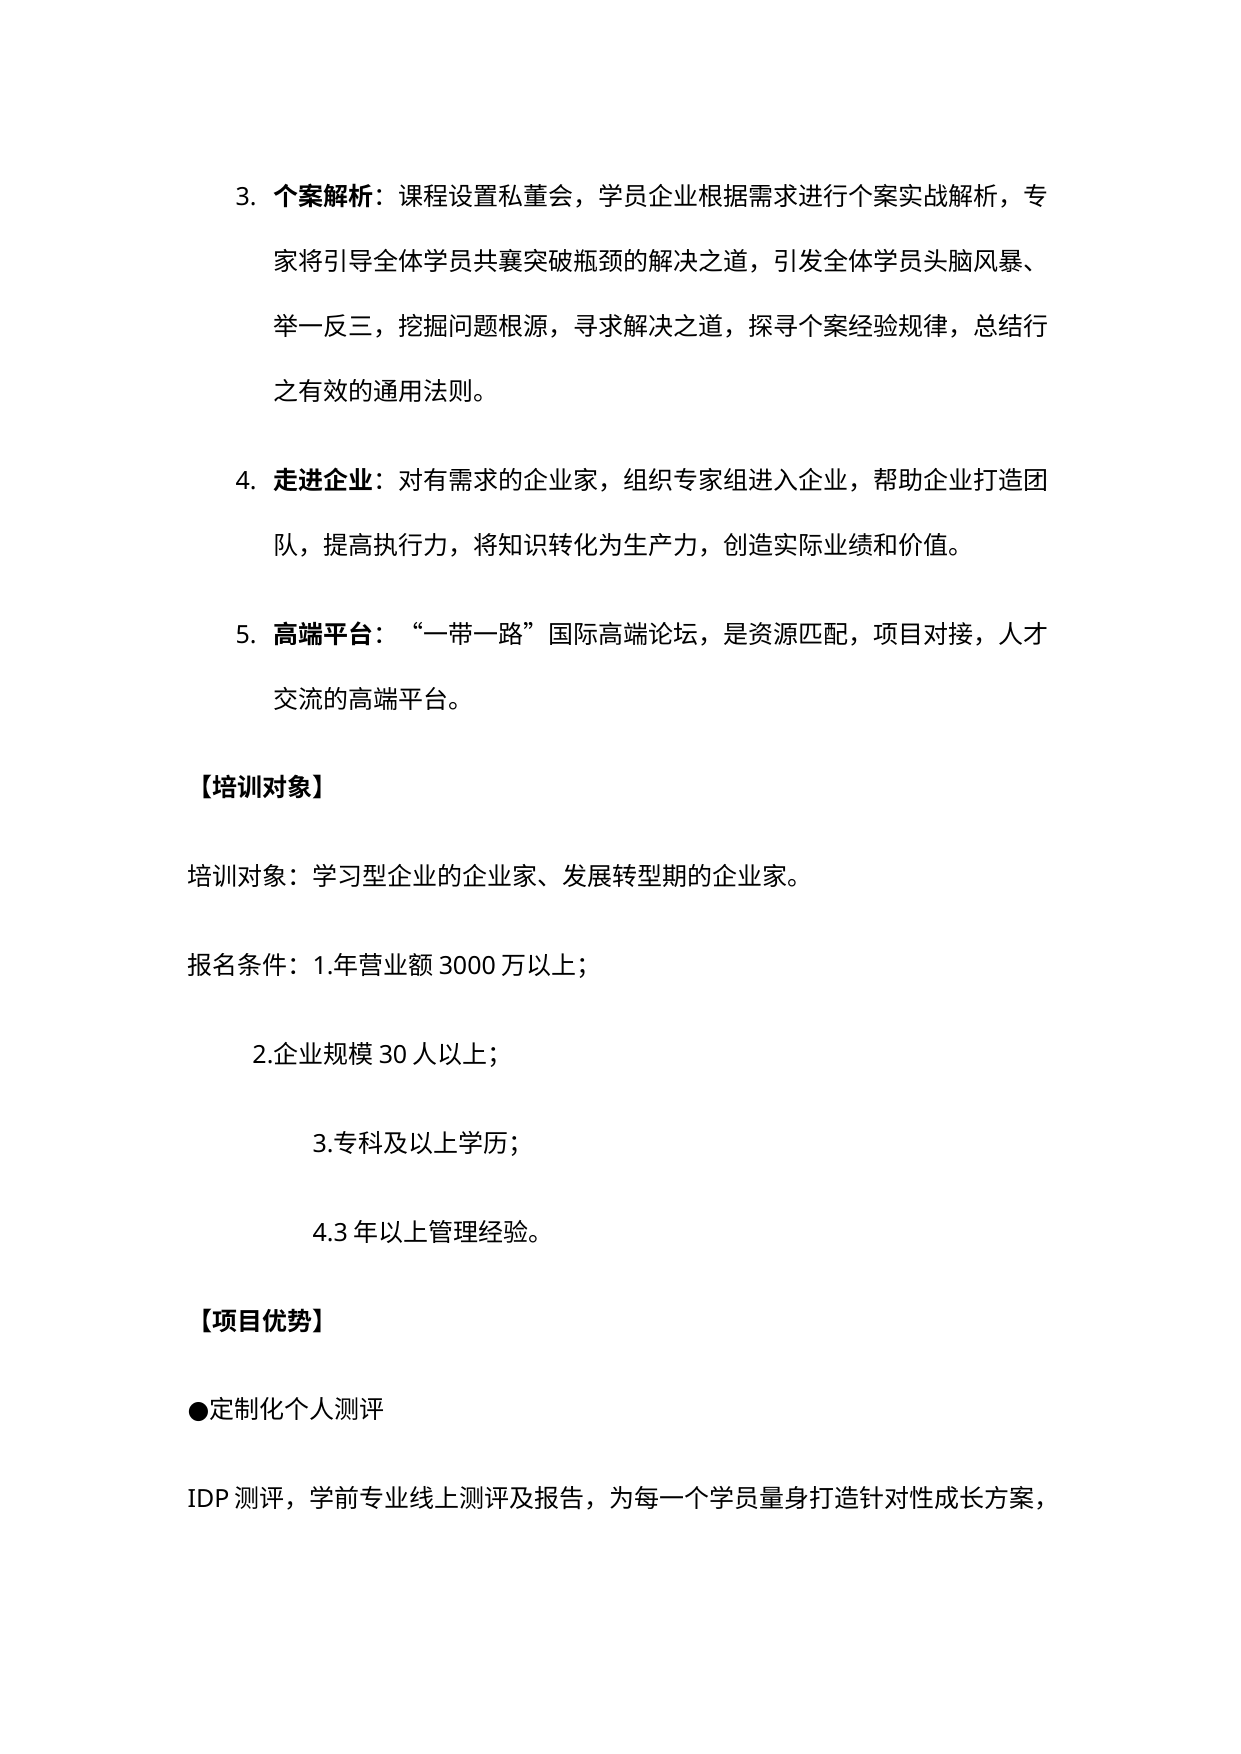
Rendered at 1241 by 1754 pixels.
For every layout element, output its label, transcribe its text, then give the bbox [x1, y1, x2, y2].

list 个案解析：课程设置私董会，学员企业根据需求进行个案实战解析，专家将引导全体学员共襄突破瓶颈的解决之道，引发全体学员头脑风暴、举一反三，挖掘问题根源，寻求解决之道，探寻个案经验规律，总结行之有效的通用法则。 [235, 162, 1053, 422]
text 培训对象：学习型企业的企业家、发展转型期的企业家。 [187, 842, 1053, 907]
text 报名条件：1.年营业额3000万以上； [187, 931, 1053, 996]
text 3.专科及以上学历； [187, 1109, 1053, 1174]
list 走进企业：对有需求的企业家，组织专家组进入企业，帮助企业打造团队，提高执行力，将知识转化为生产力，创造实际业绩和价值。 [235, 446, 1053, 576]
text ●定制化个人测评 [187, 1376, 1053, 1441]
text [187, 1464, 1053, 1529]
text 【培训对象】 [187, 753, 1053, 818]
list 高端平台：“一带一路”国际高端论坛，是资源匹配，项目对接，人才交流的高端平台。 [235, 600, 1053, 730]
text 4.3年以上管理经验。 [187, 1198, 1053, 1263]
text 【项目优势】 [187, 1287, 1053, 1352]
text 2.企业规模30人以上； [187, 1020, 1053, 1085]
